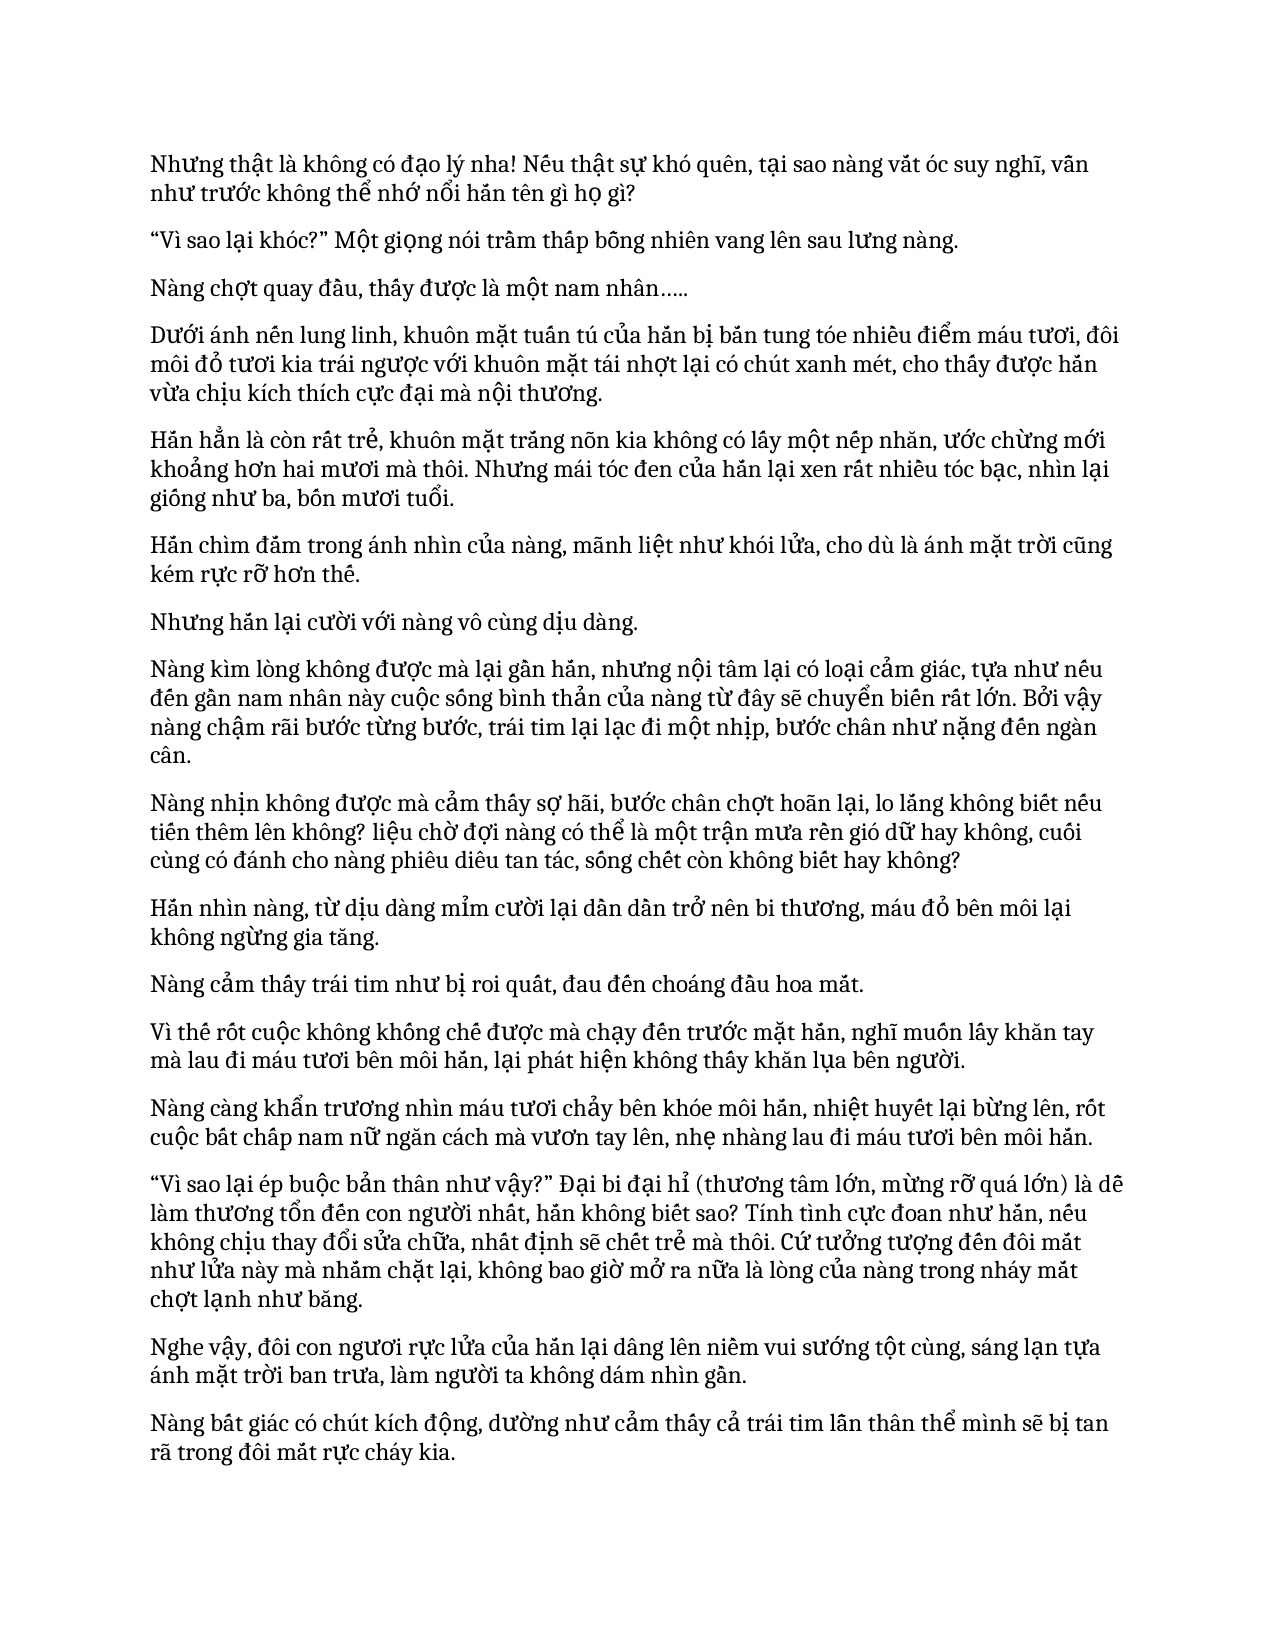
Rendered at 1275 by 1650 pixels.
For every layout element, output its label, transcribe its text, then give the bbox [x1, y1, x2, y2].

text Vì thế rốt cuộc không khống chế được mà chạy đến trước mặt hắn, nghĩ muốn lấy khăn tay mà lau đi máu tươi bên môi hắn, lại phát hiện không thấy khăn lụa bên người. [150, 1017, 1125, 1075]
text Hắn chìm đắm trong ánh nhìn của nàng, mãnh liệt như khói lửa, cho dù là ánh mặt trời cũng kém rực rỡ hơn thế. [150, 531, 1125, 589]
text “Vì sao lại ép buộc bản thân như vậy?” Đại bi đại hỉ (thương tâm lớn, mừng rỡ quá lớn) là dễ làm thương tổn đến con người nhất, hắn không biết sao? Tính tình cực đoan như hắn, nếu không chịu thay đổi sửa chữa, nhất định sẽ chết trẻ mà thôi. Cứ tưởng tượng đến đôi mắt như lửa này mà nhắm chặt lại, không bao giờ mở ra nữa là lòng của nàng trong nháy mắt chợt lạnh như băng. [150, 1170, 1125, 1314]
text Nàng kìm lòng không được mà lại gần hắn, nhưng nội tâm lại có loại cảm giác, tựa như nếu đến gần nam nhân này cuộc sống bình thản của nàng từ đây sẽ chuyển biến rất lớn. Bởi vậy nàng chậm rãi bước từng bước, trái tim lại lạc đi một nhịp, bước chân như nặng đến ngàn cân. [150, 655, 1125, 770]
text Nghe vậy, đôi con ngươi rực lửa của hắn lại dâng lên niềm vui sướng tột cùng, sáng lạn tựa ánh mặt trời ban trưa, làm người ta không dám nhìn gần. [150, 1332, 1125, 1390]
text Nàng bất giác có chút kích động, dường như cảm thấy cả trái tim lẫn thân thể mình sẽ bị tan rã trong đôi mắt rực cháy kia. [150, 1409, 1125, 1466]
text Nàng càng khẩn trương nhìn máu tươi chảy bên khóe môi hắn, nhiệt huyết lại bừng lên, rốt cuộc bất chấp nam nữ ngăn cách mà vươn tay lên, nhẹ nhàng lau đi máu tươi bên môi hắn. [150, 1094, 1125, 1151]
text Nhưng hắn lại cười với nàng vô cùng dịu dàng. [150, 607, 1125, 636]
text Hắn hẳn là còn rất trẻ, khuôn mặt trắng nõn kia không có lấy một nếp nhăn, ước chừng mới khoảng hơn hai mươi mà thôi. Nhưng mái tóc đen của hắn lại xen rất nhiều tóc bạc, nhìn lại giống như ba, bốn mươi tuổi. [150, 426, 1125, 512]
text Nhưng thật là không có đạo lý nha! Nếu thật sự khó quên, tại sao nàng vắt óc suy nghĩ, vẫn như trước không thể nhớ nổi hắn tên gì họ gì? [150, 150, 1125, 207]
text Dưới ánh nến lung linh, khuôn mặt tuấn tú của hắn bị bắn tung tóe nhiều điểm máu tươi, đôi môi đỏ tươi kia trái ngược với khuôn mặt tái nhợt lại có chút xanh mét, cho thấy được hắn vừa chịu kích thích cực đại mà nội thương. [150, 321, 1125, 407]
text “Vì sao lại khóc?” Một giọng nói trầm thấp bỗng nhiên vang lên sau lưng nàng. [150, 226, 1125, 255]
text Hắn nhìn nàng, từ dịu dàng mỉm cười lại dần dần trở nên bi thương, máu đỏ bên môi lại không ngừng gia tăng. [150, 894, 1125, 951]
text Nàng cảm thấy trái tim như bị roi quất, đau đến choáng đầu hoa mắt. [150, 970, 1125, 999]
text Nàng chợt quay đầu, thấy được là một nam nhân….. [150, 274, 1125, 302]
text Nàng nhịn không được mà cảm thấy sợ hãi, bước chân chợt hoãn lại, lo lắng không biết nếu tiến thêm lên không? liệu chờ đợi nàng có thể là một trận mưa rền gió dữ hay không, cuối cùng có đánh cho nàng phiêu diêu tan tác, sống chết còn không biết hay không? [150, 789, 1125, 875]
